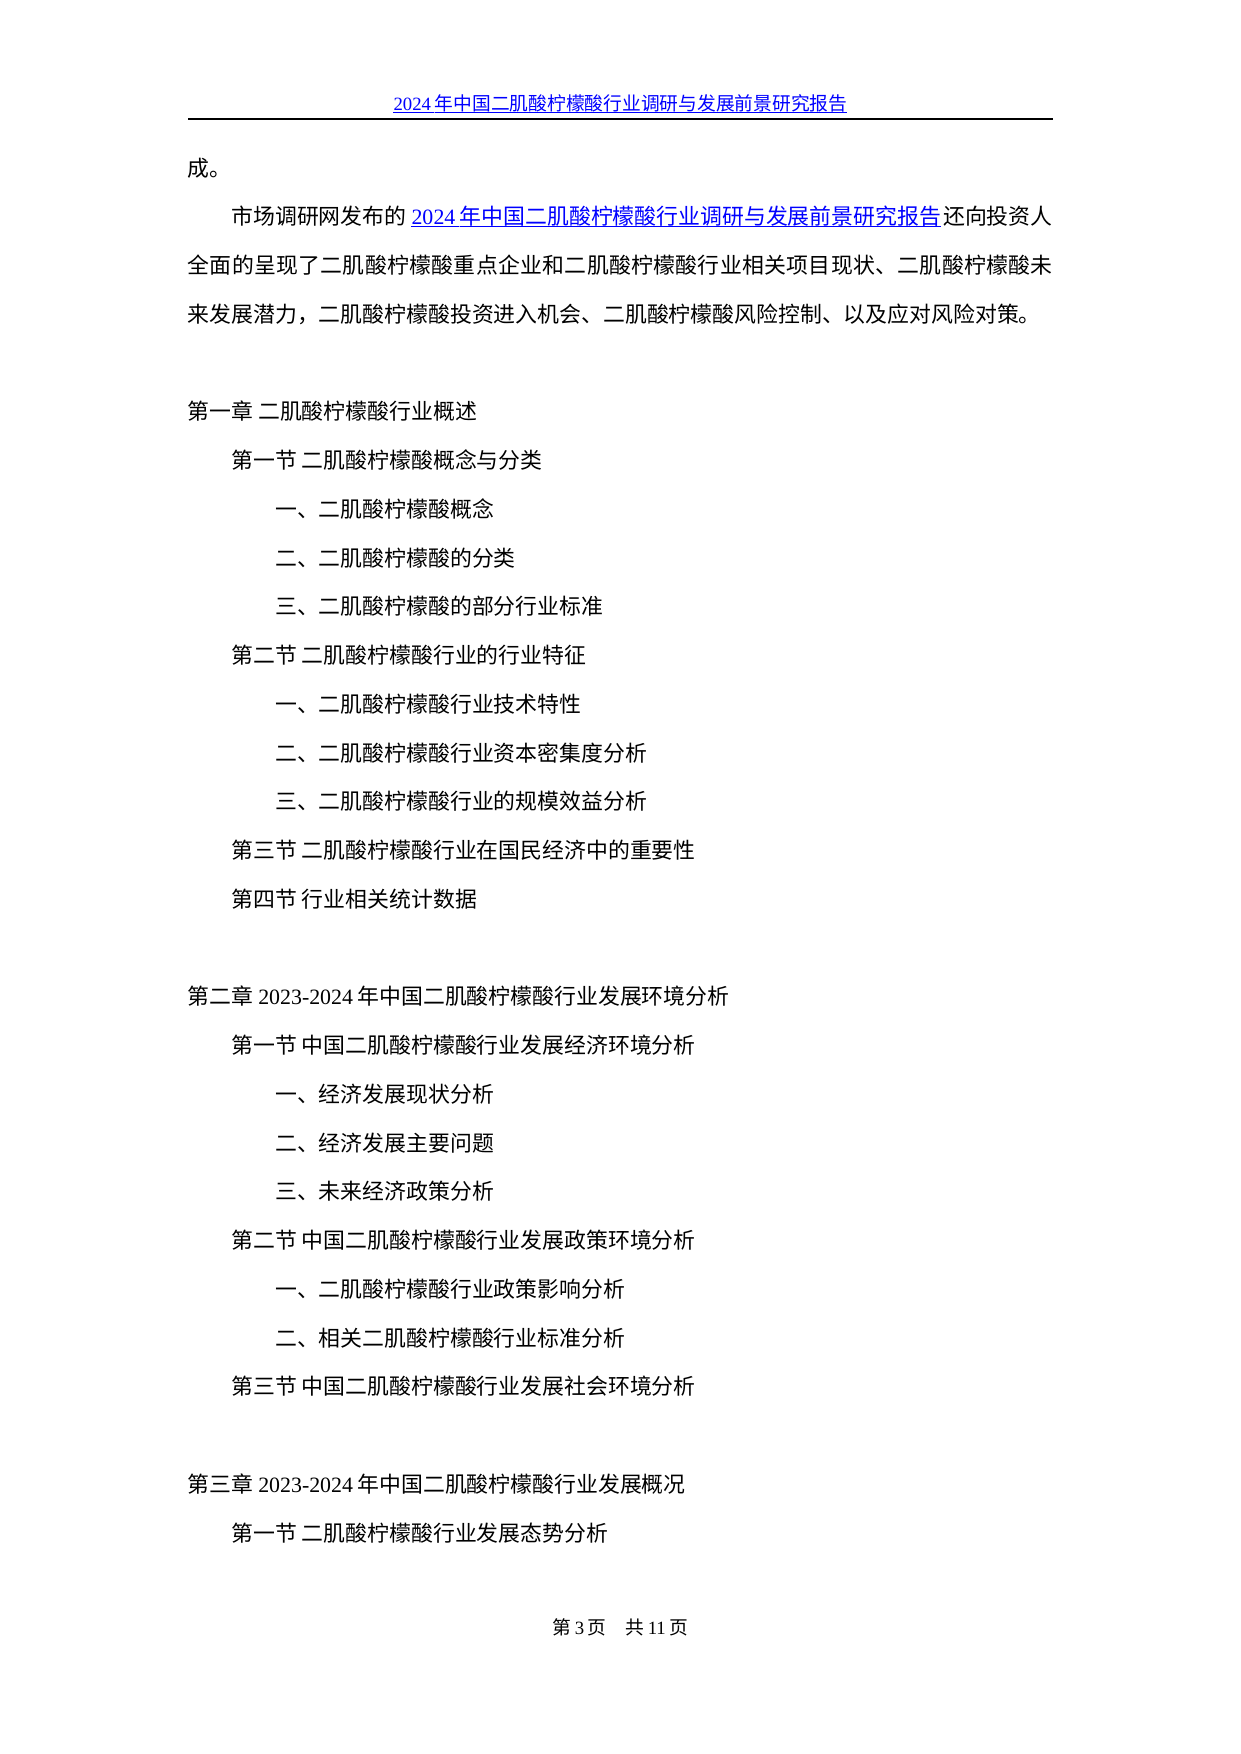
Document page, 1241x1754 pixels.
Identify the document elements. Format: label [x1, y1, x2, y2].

text [187, 150, 1053, 1548]
